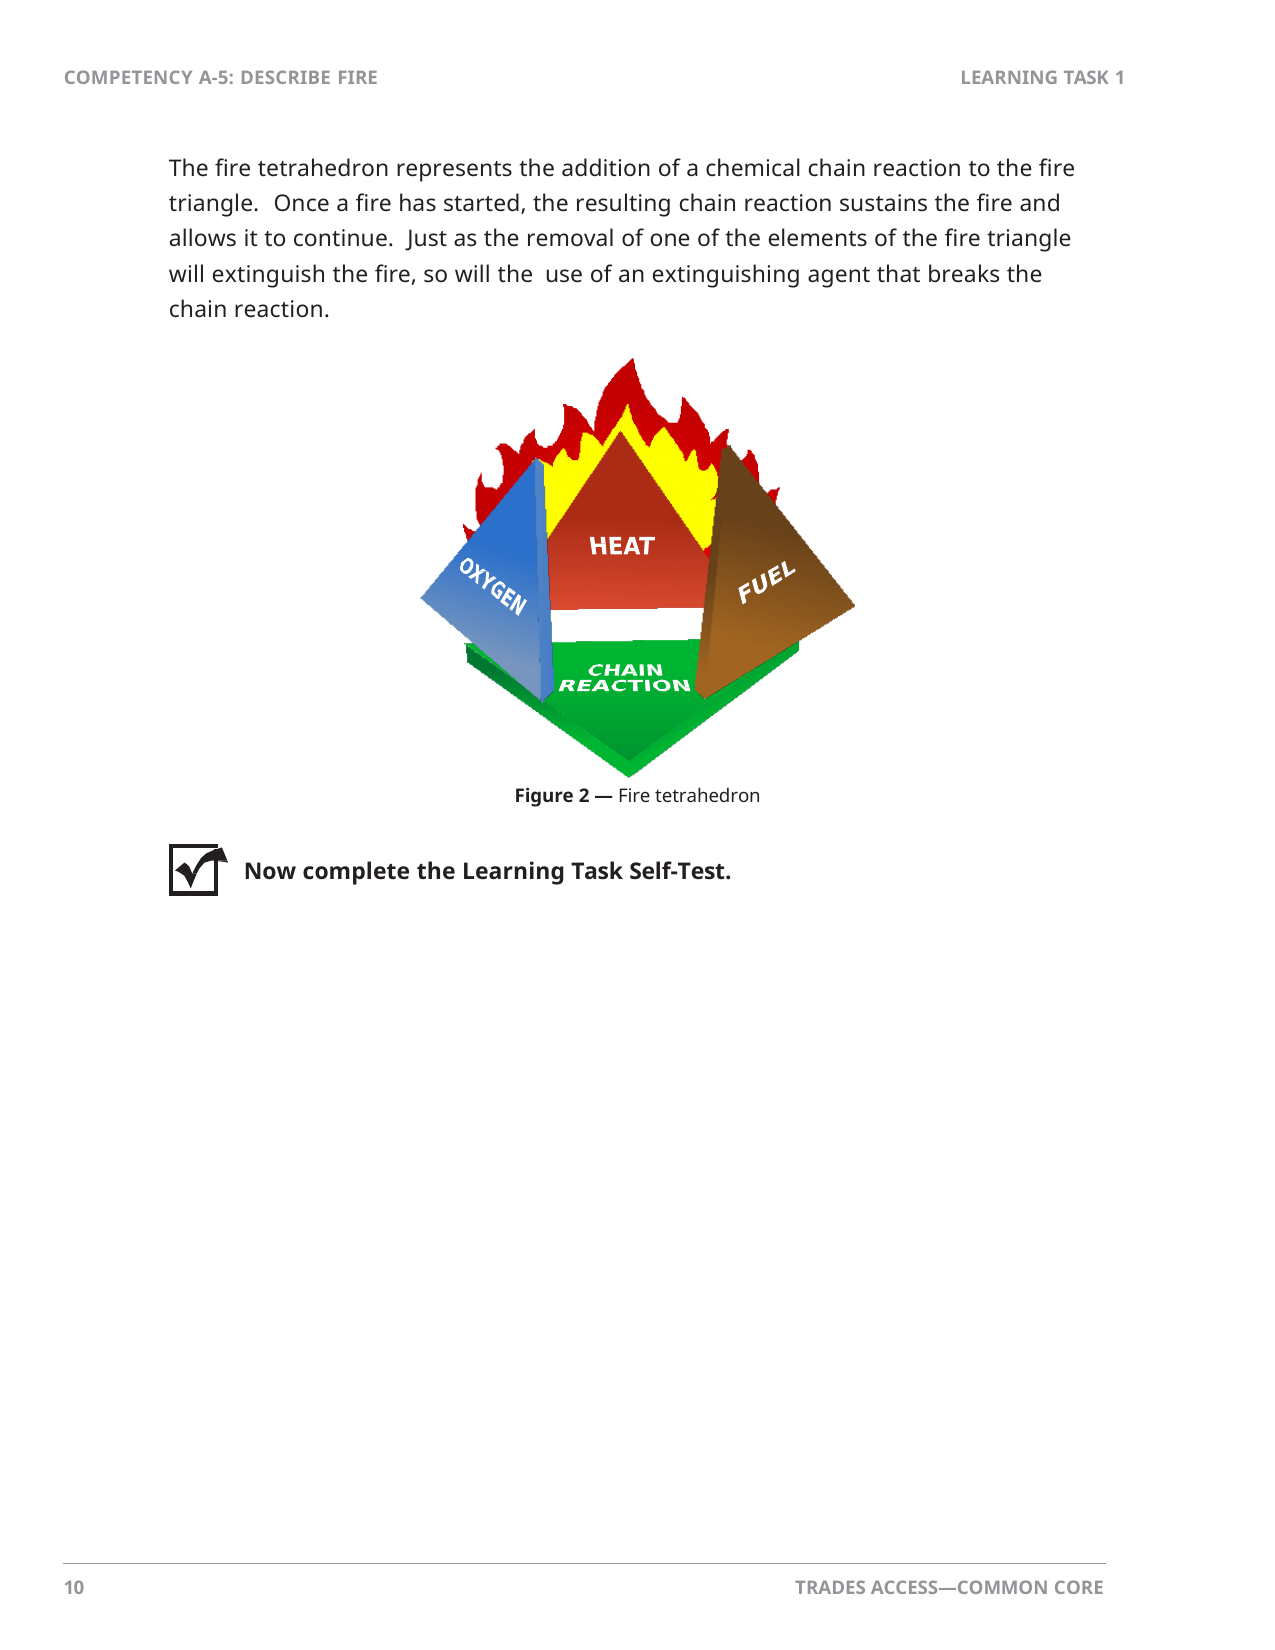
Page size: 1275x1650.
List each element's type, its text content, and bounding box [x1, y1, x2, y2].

text Figure 2 — Fire tetrahedron [154, 783, 1121, 808]
text The fire tetrahedron represents the addition of a chemical chain reaction to the fire triangle. Once a fire has started, the resulting chain reaction sustains the fire and allows it to continue. Just as the removal of one of the elements of the fire triangle will extinguish the fire, so will the use of an extinguishing agent that breaks the chain reaction. [169, 152, 1089, 324]
subtitle Now complete the Learning Task Self-Test. [244, 855, 1223, 886]
picture [420, 356, 855, 778]
